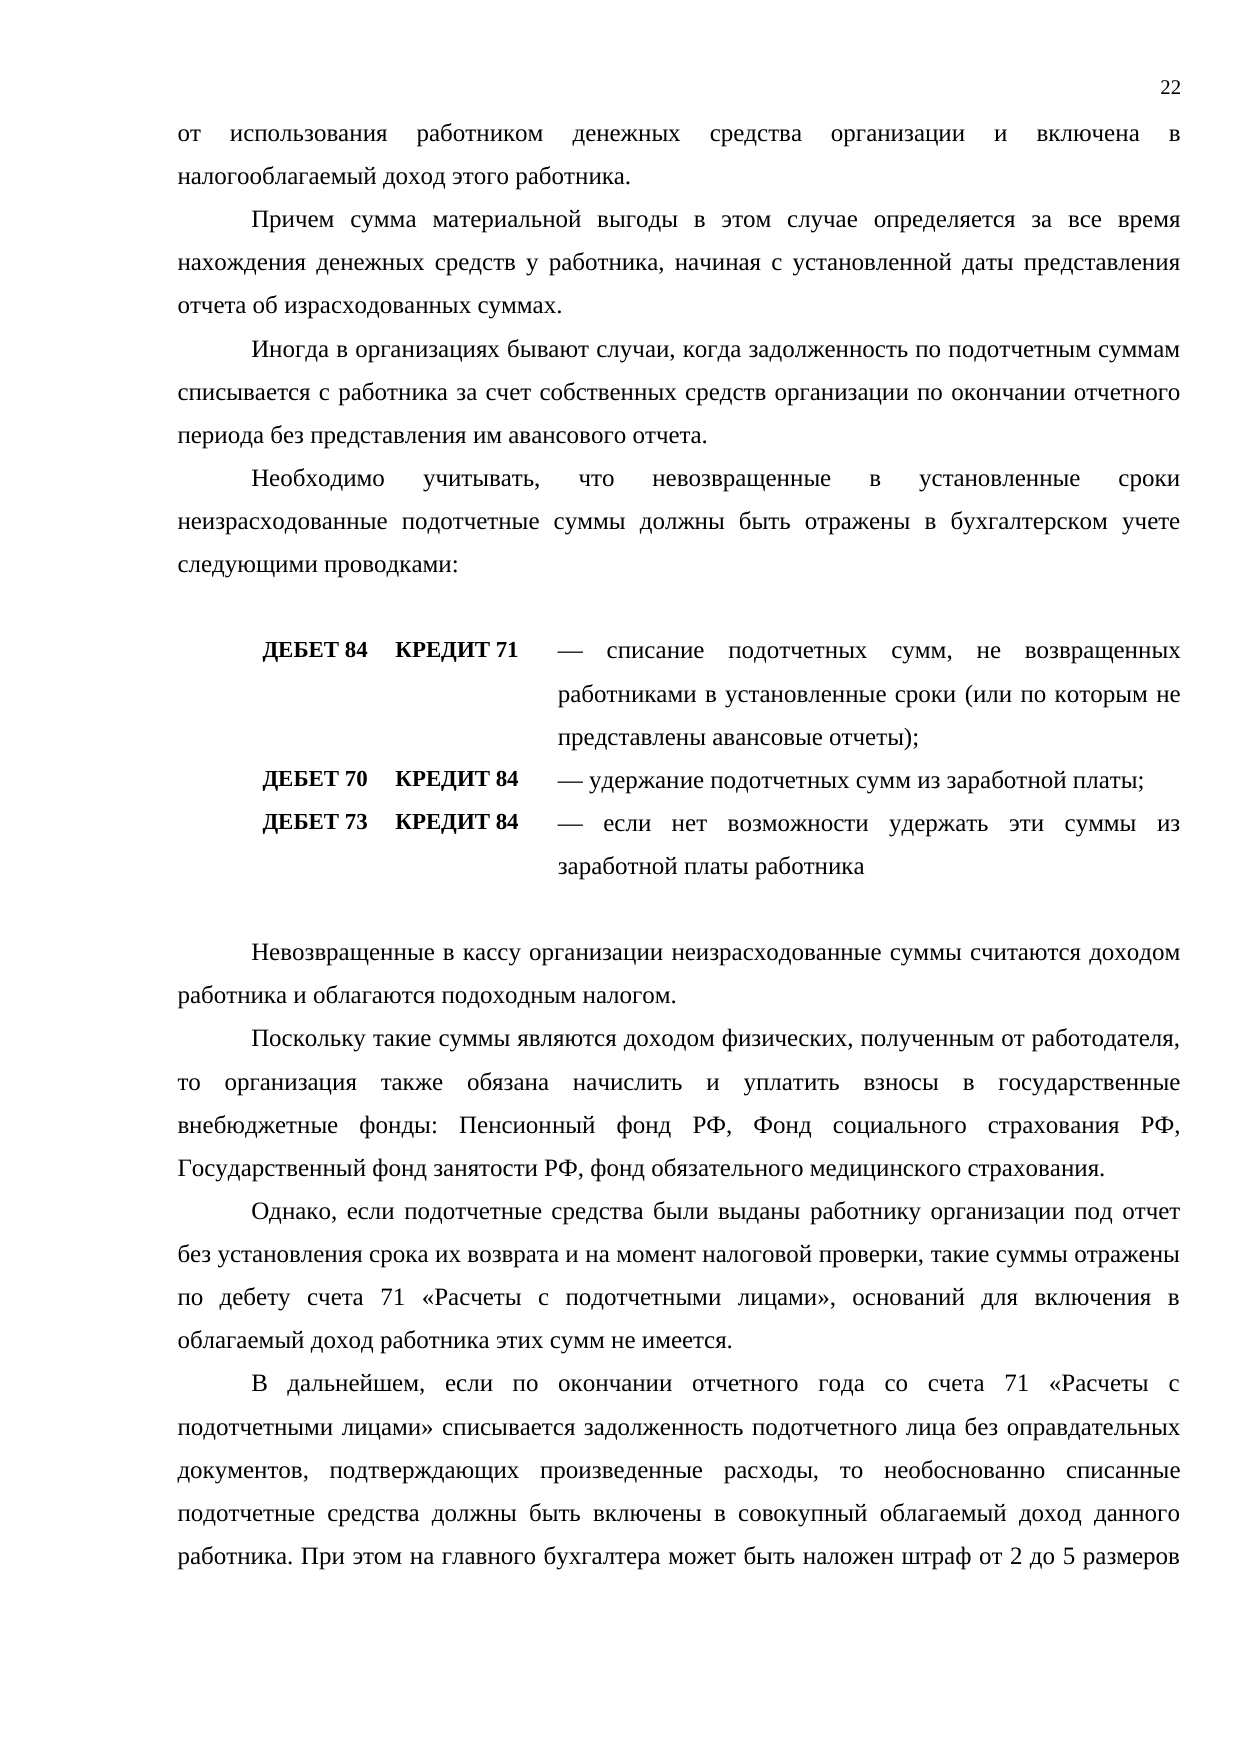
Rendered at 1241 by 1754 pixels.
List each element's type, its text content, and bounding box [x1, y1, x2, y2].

table_header — списание подотчетных сумм, не возвращенных работниками в установленные сроки (или по которым не представлены авансовые отчеты); [546, 636, 1192, 765]
table_header ДЕБЕТ 84 [251, 636, 384, 765]
table_cell ДЕБЕТ 73 [251, 808, 384, 894]
text Иногда в организациях бывают случаи, когда задолженность по подотчетным суммам списывается с работника за счет собственных средств организации по окончании отчетного периода без представления им авансового отчета. [177, 334, 1181, 449]
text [177, 1368, 1181, 1570]
table_cell — удержание подотчетных сумм из заработной платы; [546, 765, 1192, 808]
text Однако, если подотчетные средства были выданы работнику организации под отчет без установления срока их возврата и на момент налоговой проверки, такие суммы отражены по дебету счета 71 «Расчеты с подотчетными лицами», оснований для включения в облагаемый доход работника этих сумм не имеется. [177, 1196, 1181, 1354]
table_cell ДЕБЕТ 70 [251, 765, 384, 808]
text Необходимо учитывать, что невозвращенные в установленные сроки неизрасходованные подотчетные суммы должны быть отражены в бухгалтерском учете следующими проводками: [177, 463, 1181, 578]
text Поскольку такие суммы являются доходом физических, полученным от работодателя, то организация также обязана начислить и уплатить взносы в государственные внебюджетные фонды: Пенсионный фонд РФ, Фонд социального страхования РФ, Государственный фонд занятости РФ, фонд обязательного медицинского страхования. [177, 1023, 1181, 1182]
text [177, 118, 1181, 190]
table_cell КРЕДИТ 84 [384, 808, 546, 894]
text Причем сумма материальной выгоды в этом случае определяется за все время нахождения денежных средств у работника, начиная с установленной даты представления отчета об израсходованных суммах. [177, 204, 1181, 319]
table_header КРЕДИТ 71 [384, 636, 546, 765]
table_cell КРЕДИТ 84 [384, 765, 546, 808]
text Невозвращенные в кассу организации неизрасходованные суммы считаются доходом работника и облагаются подоходным налогом. [177, 937, 1181, 1009]
table_cell — если нет возможности удержать эти суммы из заработной платы работника [546, 808, 1192, 894]
